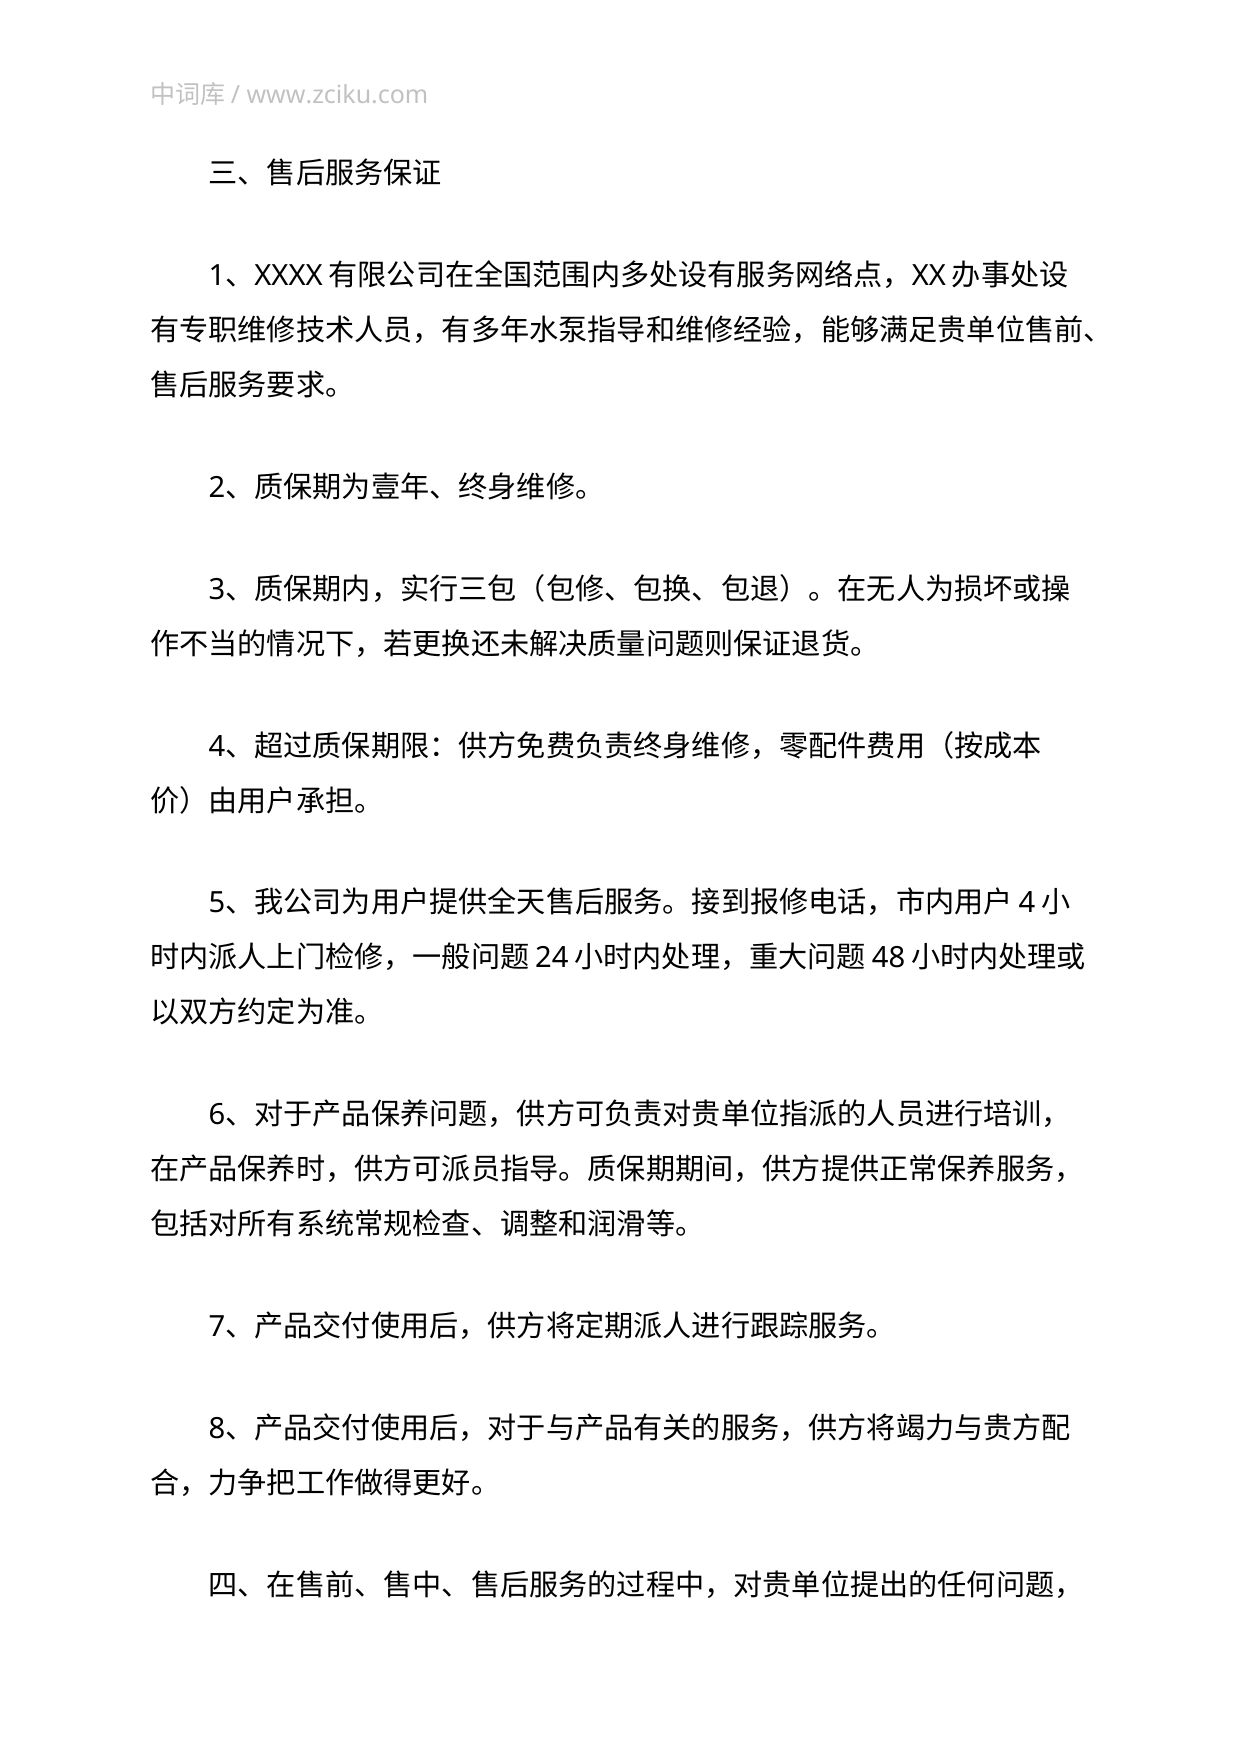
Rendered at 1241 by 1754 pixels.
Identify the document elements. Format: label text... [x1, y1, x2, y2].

text 三、售后服务保证 [150, 150, 1090, 192]
text 5、我公司为用户提供全天售后服务。接到报修电话，市内用户4小时内派人上门检修，一般问题24小时内处理，重大问题48小时内处理或以双方约定为准。 [150, 879, 1090, 1031]
text 3、质保期内，实行三包（包修、包换、包退）。在无人为损坏或操作不当的情况下，若更换还未解决质量问题则保证退货。 [150, 565, 1090, 663]
text 2、质保期为壹年、终身维修。 [150, 463, 1090, 506]
text 6、对于产品保养问题，供方可负责对贵单位指派的人员进行培训，在产品保养时，供方可派员指导。质保期期间，供方提供正常保养服务，包括对所有系统常规检查、调整和润滑等。 [150, 1091, 1090, 1243]
text 7、产品交付使用后，供方将定期派人进行跟踪服务。 [150, 1302, 1090, 1345]
text 1、XXXX有限公司在全国范围内多处设有服务网络点，XX办事处设有专职维修技术人员，有多年水泵指导和维修经验，能够满足贵单位售前、售后服务要求。 [150, 252, 1090, 404]
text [150, 1561, 1090, 1603]
text 4、超过质保期限：供方免费负责终身维修，零配件费用（按成本价）由用户承担。 [150, 722, 1090, 819]
text 8、产品交付使用后，对于与产品有关的服务，供方将竭力与贵方配合，力争把工作做得更好。 [150, 1404, 1090, 1502]
